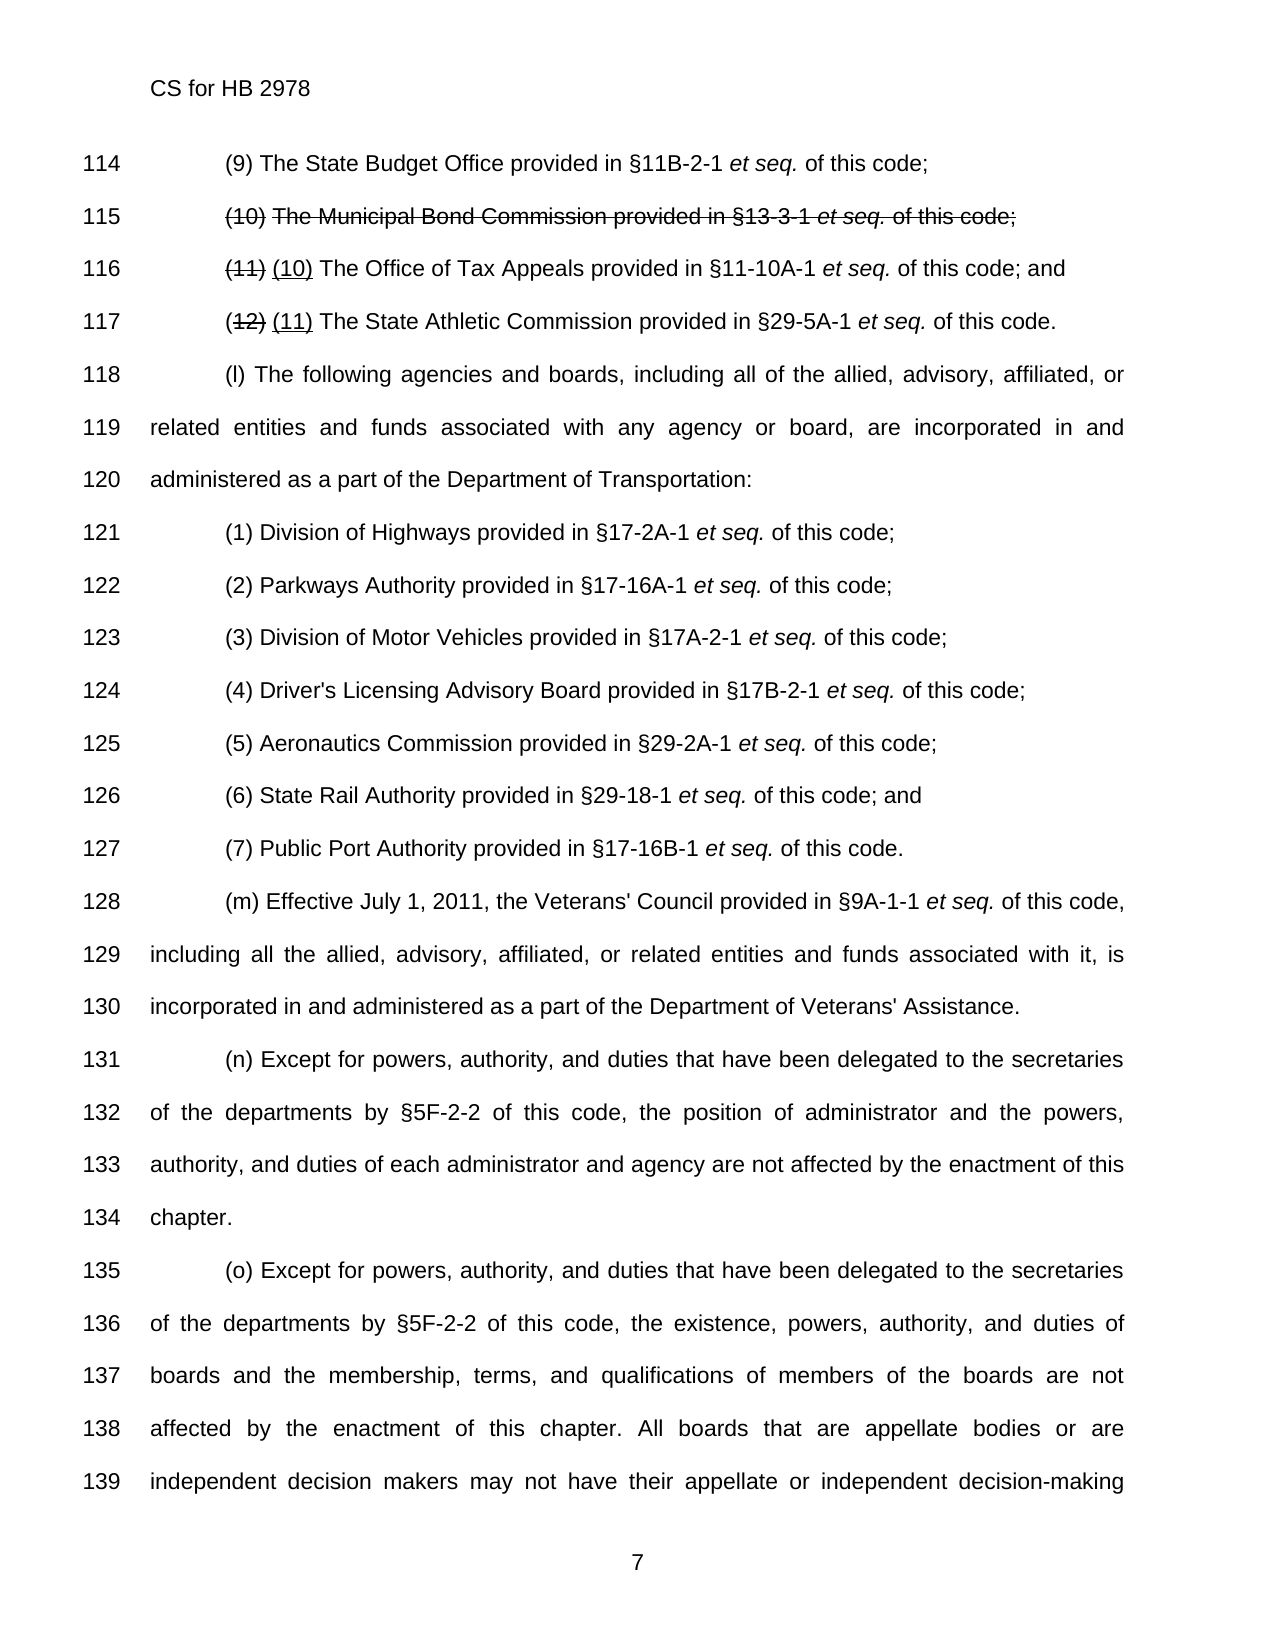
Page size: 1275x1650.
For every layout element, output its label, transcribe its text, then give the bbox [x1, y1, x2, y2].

text (2) Parkways Authority provided in §17-16A-1 et seq. of this code; [150, 572, 1125, 598]
text (n) Except for powers, authority, and duties that have been delegated to the secretaries of the departments by §5F-2-2 of this code, the position of administrator and the powers, authority, and duties of each administrator and agency are not affected by the enactment of this chapter. [150, 1046, 1125, 1231]
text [150, 1257, 1125, 1494]
text (10) The Municipal Bond Commission provided in §13-3-1 et seq. of this code; [150, 203, 1125, 229]
text (l) The following agencies and boards, including all of the allied, advisory, affiliated, or related entities and funds associated with any agency or board, are incorporated in and administered as a part of the Department of Transportation: [150, 361, 1125, 493]
text (6) State Rail Authority provided in §29-18-1 et seq. of this code; and [150, 782, 1125, 809]
text (3) Division of Motor Vehicles provided in §17A-2-1 et seq. of this code; [150, 624, 1125, 651]
text (12) (11) The State Athletic Commission provided in §29-5A-1 et seq. of this code. [150, 308, 1125, 334]
text (5) Aeronautics Commission provided in §29-2A-1 et seq. of this code; [150, 730, 1125, 756]
text (7) Public Port Authority provided in §17-16B-1 et seq. of this code. [150, 835, 1125, 862]
text (4) Driver's Licensing Advisory Board provided in §17B-2-1 et seq. of this code; [150, 677, 1125, 703]
text (11) (10) The Office of Tax Appeals provided in §11-10A-1 et seq. of this code; and [150, 255, 1125, 282]
text (1) Division of Highways provided in §17-2A-1 et seq. of this code; [150, 519, 1125, 545]
text (m) Effective July 1, 2011, the Veterans' Council provided in §9A-1-1 et seq. of this code, including all the allied, advisory, affiliated, or related entities and funds associated with it, is incorporated in and administered as a part of the Department of Veterans' Assistance. [150, 888, 1125, 1020]
text (9) The State Budget Office provided in §11B-2-1 et seq. of this code; [150, 150, 1125, 176]
